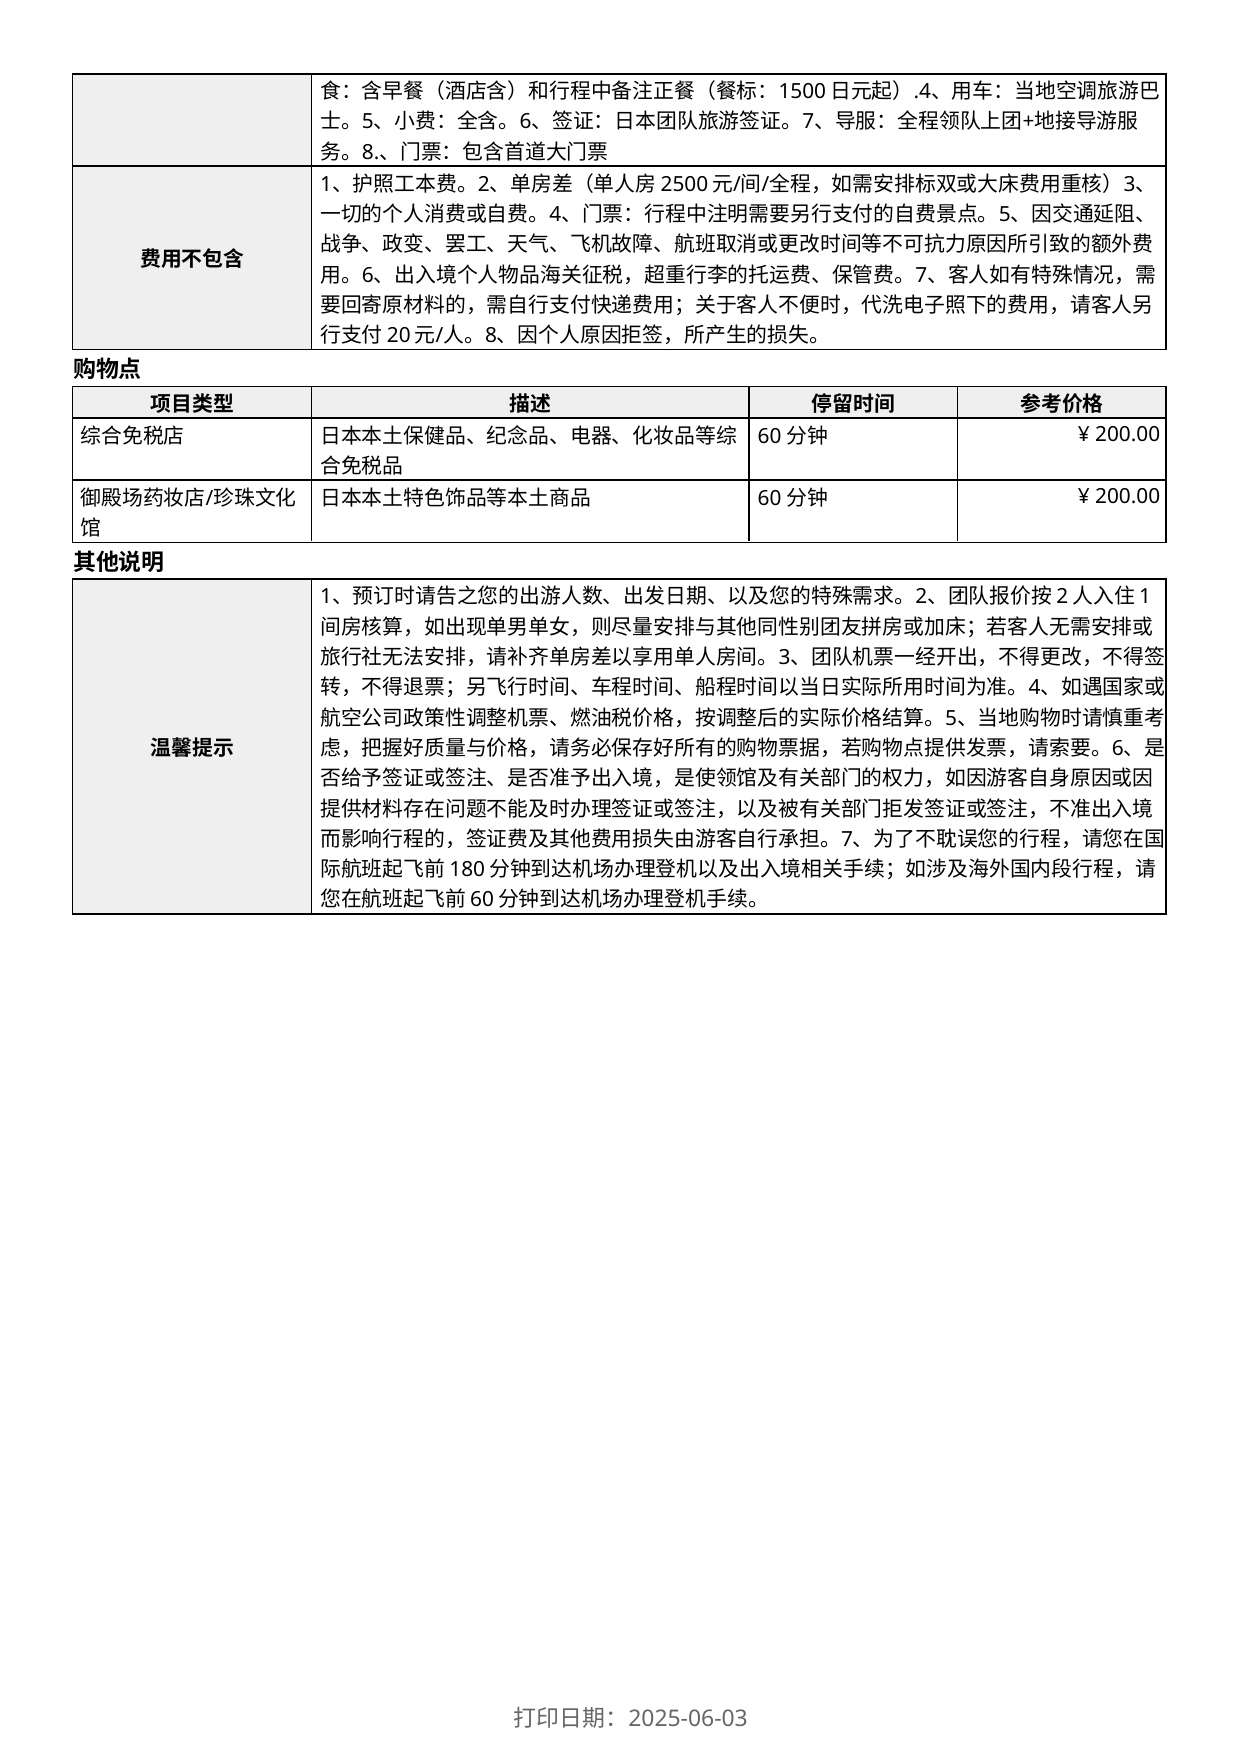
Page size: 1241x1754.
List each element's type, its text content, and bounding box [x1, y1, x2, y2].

table_header 项目类型 [73, 387, 311, 417]
table_header 描述 [312, 387, 748, 417]
table_cell 日本本土特色饰品等本土商品 [312, 481, 748, 541]
table_header 1、预订时请告之您的出游人数、出发日期、以及您的特殊需求。 [312, 580, 1165, 913]
table_cell 综合免税店 [73, 419, 311, 479]
table_cell 60 分钟 [750, 481, 957, 541]
table_header 费用包含 [73, 75, 311, 165]
table_header 停留时间 [750, 387, 957, 417]
table_header 温馨提示 [73, 580, 311, 913]
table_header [312, 75, 1165, 165]
table_cell 60 分钟 [750, 419, 957, 479]
table_header 参考价格 [958, 387, 1165, 417]
table_cell ¥ 200.00 [958, 419, 1165, 479]
text 其他说明 [73, 544, 1167, 577]
table_cell 费用不包含 [73, 167, 311, 349]
table_cell 日本本土保健品、纪念品、电器、化妆品等综合免税品 [312, 419, 748, 479]
table_cell 御殿场药妆店/珍珠文化馆 [73, 481, 311, 541]
text 购物点 [73, 351, 1167, 384]
table_cell ¥ 200.00 [958, 481, 1165, 541]
table_cell 1、护照工本费。 [312, 167, 1165, 349]
